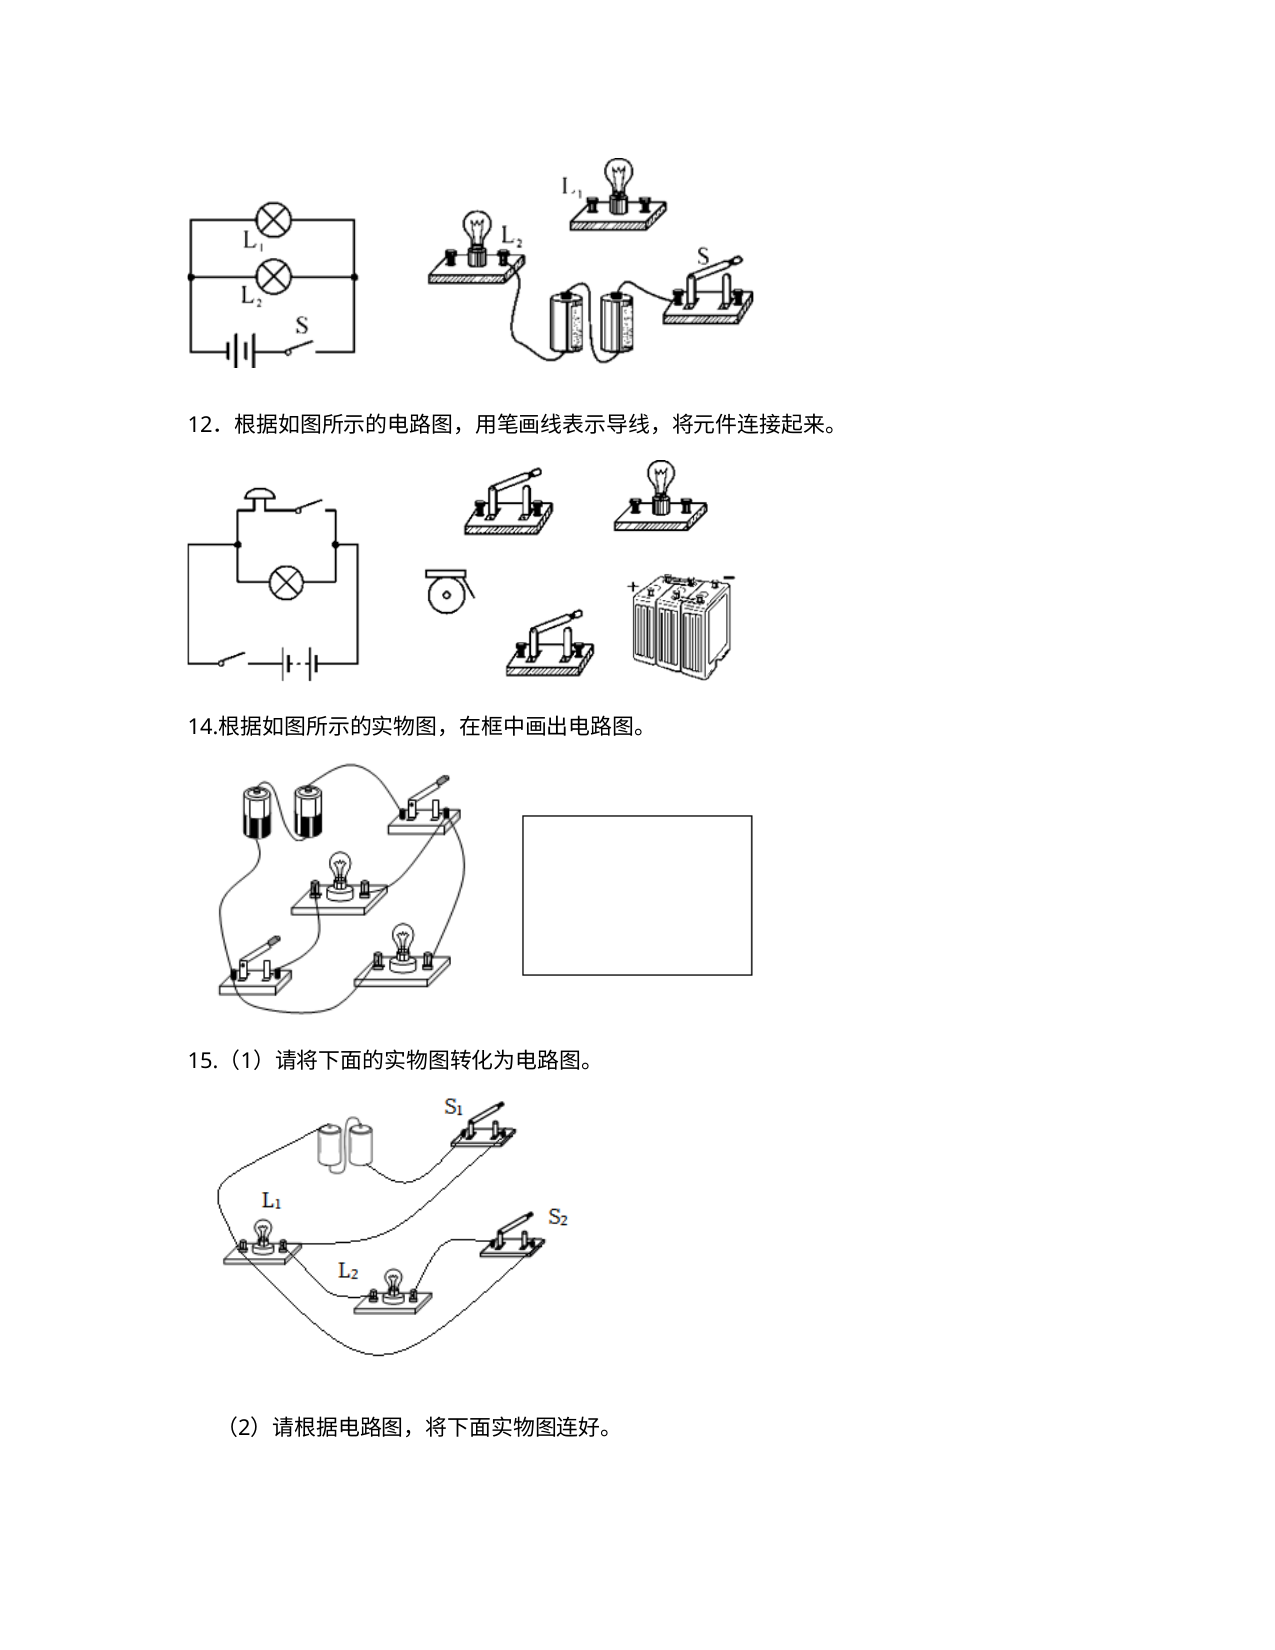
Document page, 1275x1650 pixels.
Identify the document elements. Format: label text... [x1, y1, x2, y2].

picture [187, 158, 754, 368]
list 15.（1）请将下面的实物图转化为电路图。 [187, 1043, 1087, 1075]
text 12．根据如图所示的电路图，用笔画线表示导线，将元件连接起来。 [187, 407, 1087, 439]
picture [216, 1096, 570, 1359]
picture [187, 460, 738, 682]
list 14.根据如图所示的实物图，在框中画出电路图。 [187, 709, 1087, 741]
text （2）请根据电路图，将下面实物图连好。 [216, 1409, 1087, 1442]
picture [216, 762, 757, 1019]
